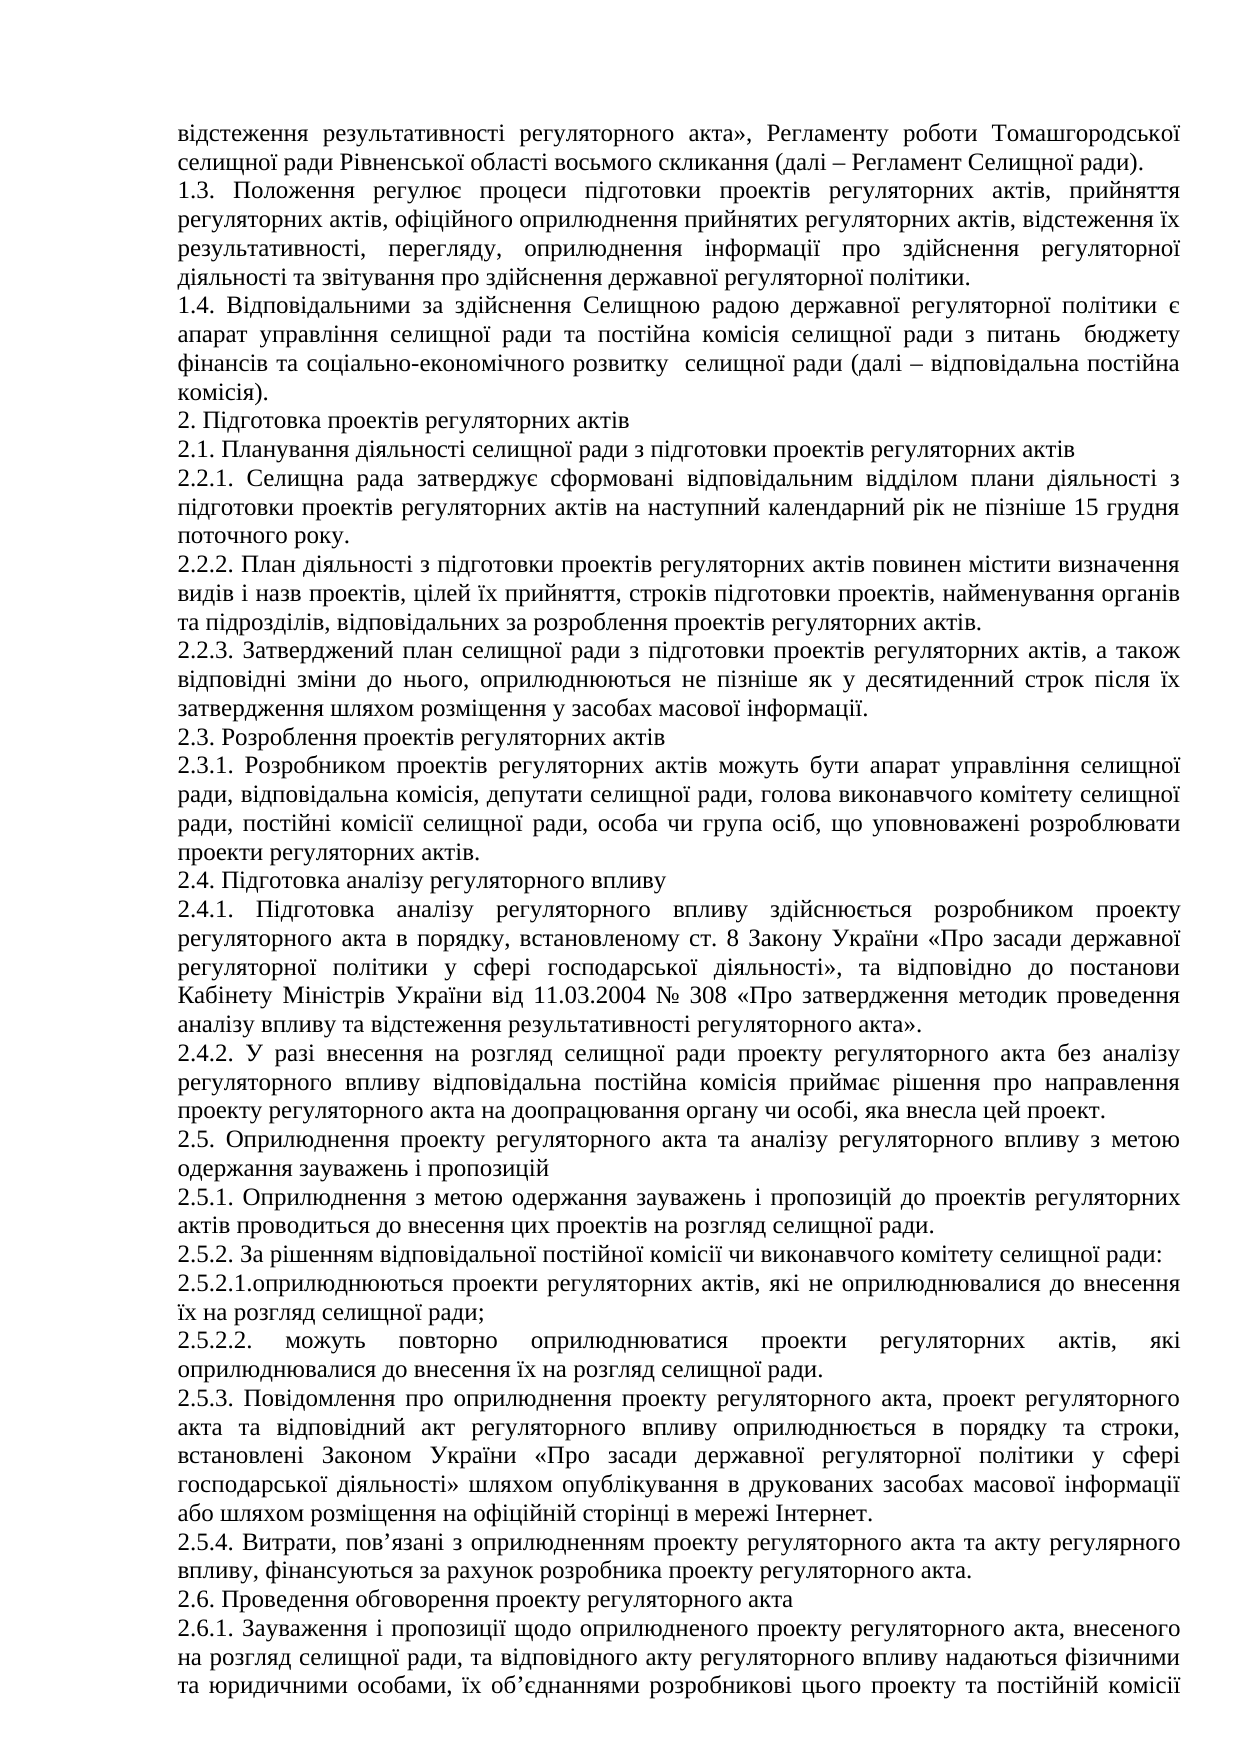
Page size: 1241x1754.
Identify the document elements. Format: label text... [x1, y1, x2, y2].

text 2.4. Підготовка аналізу регуляторного впливу [177, 866, 1181, 894]
text 1.3. Положення регулює процеси підготовки проектів регуляторних актів, прийняття регуляторних актів, офіційного оприлюднення прийнятих регуляторних актів, відстеження їх результативності, перегляду, оприлюднення інформації про здійснення регуляторної діяльності та звітування про здійснення державної регуляторної політики. [177, 176, 1181, 291]
text 2.6. Проведення обговорення проекту регуляторного акта [177, 1584, 1181, 1613]
text 2.5.2. За рішенням відповідальної постійної комісії чи виконавчого комітету селищної ради: [177, 1239, 1181, 1268]
text 2.5.4. Витрати, пов’язані з оприлюдненням проекту регуляторного акта та акту регулярного впливу, фінансуються за рахунок розробника проекту регуляторного акта. [177, 1527, 1181, 1584]
text 2.3. Розроблення проектів регуляторних актів [177, 722, 1181, 751]
text 2.3.1. Розробником проектів регуляторних актів можуть бути апарат управління селищної ради, відповідальна комісія, депутати селищної ради, голова виконавчого комітету селищної ради, постійні комісії селищної ради, особа чи група осіб, що уповноважені розроблювати проекти регуляторних актів. [177, 751, 1181, 866]
text 2. Підготовка проектів регуляторних актів [177, 406, 1181, 434]
text 2.4.2. У разі внесення на розгляд селищної ради проекту регуляторного акта без аналізу регуляторного впливу відповідальна постійна комісія приймає рішення про направлення проекту регуляторного акта на доопрацювання органу чи особі, яка внесла цей проект. [177, 1038, 1181, 1124]
text 2.5.3. Повідомлення про оприлюднення проекту регуляторного акта, проект регуляторного акта та відповідний акт регуляторного впливу оприлюднюється в порядку та строки, встановлені Законом України «Про засади державної регуляторної політики у сфері господарської діяльності» шляхом опублікування в друкованих засобах масової інформації або шляхом розміщення на офіційній сторінці в мережі Інтернет. [177, 1383, 1181, 1527]
text 1.4. Відповідальними за здійснення Селищною радою державної регуляторної політики є апарат управління селищної ради та постійна комісія селищної ради з питань бюджету фінансів та соціально-економічного розвитку селищної ради (далі – відповідальна постійна комісія). [177, 291, 1181, 406]
text 2.2.2. План діяльності з підготовки проектів регуляторних актів повинен містити визначення видів і назв проектів, цілей їх прийняття, строків підготовки проектів, найменування органів та підрозділів, відповідальних за розроблення проектів регуляторних актів. [177, 549, 1181, 636]
text 2.5. Оприлюднення проекту регуляторного акта та аналізу регуляторного впливу з метою одержання зауважень і пропозицій [177, 1124, 1181, 1182]
text 2.4.1. Підготовка аналізу регуляторного впливу здійснюється розробником проекту регуляторного акта в порядку, встановленому ст. 8 Закону України «Про засади державної регуляторної політики у сфері господарської діяльності», та відповідно до постанови Кабінету Міністрів України від 11.03.2004 № 308 «Про затвердження методик проведення аналізу впливу та відстеження результативності регуляторного акта». [177, 894, 1181, 1038]
text 2.5.2.2. можуть повторно оприлюднюватися проекти регуляторних актів, які оприлюднювалися до внесення їх на розгляд селищної ради. [177, 1326, 1181, 1383]
text 2.5.1. Оприлюднення з метою одержання зауважень і пропозицій до проектів регуляторних актів проводиться до внесення цих проектів на розгляд селищної ради. [177, 1182, 1181, 1239]
text 2.2.3. Затверджений план селищної ради з підготовки проектів регуляторних актів, а також відповідні зміни до нього, оприлюднюються не пізніше як у десятиденний строк після їх затвердження шляхом розміщення у засобах масової інформації. [177, 636, 1181, 722]
text 2.2.1. Селищна рада затверджує сформовані відповідальним відділом плани діяльності з підготовки проектів регуляторних актів на наступний календарний рік не пізніше 15 грудня поточного року. [177, 463, 1181, 549]
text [177, 1613, 1181, 1699]
text 2.1. Планування діяльності селищної ради з підготовки проектів регуляторних актів [177, 434, 1181, 463]
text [177, 118, 1181, 176]
text 2.5.2.1.оприлюднюються проекти регуляторних актів, які не оприлюднювалися до внесення їх на розгляд селищної ради; [177, 1268, 1181, 1326]
